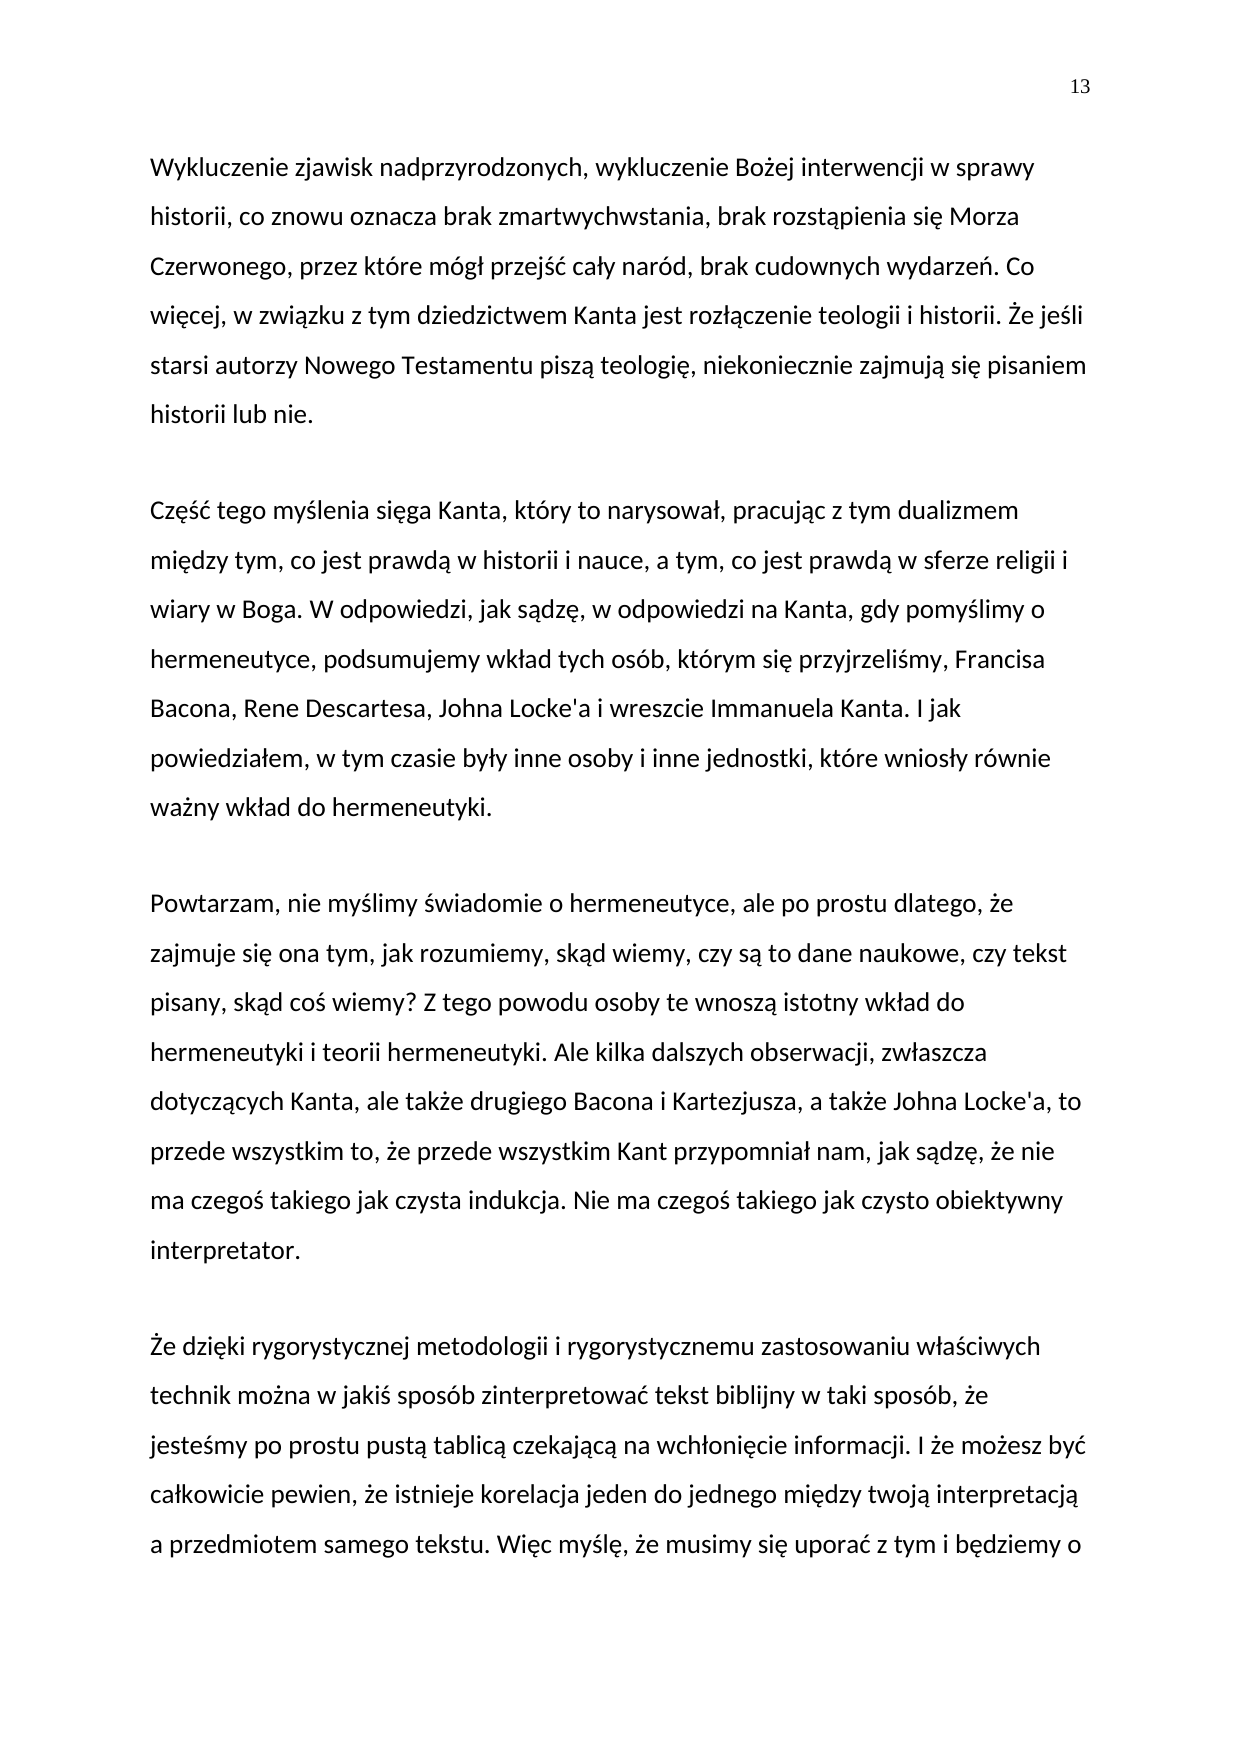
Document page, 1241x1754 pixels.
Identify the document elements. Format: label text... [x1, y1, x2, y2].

text Powtarzam, nie myślimy świadomie o hermeneutyce, ale po prostu dlatego, że zajmuje się ona tym, jak rozumiemy, skąd wiemy, czy są to dane naukowe, czy tekst pisany, skąd coś wiemy? Z tego powodu osoby te wnoszą istotny wkład do hermeneutyki i teorii hermeneutyki. Ale kilka dalszych obserwacji, zwłaszcza dotyczących Kanta, ale także drugiego Bacona i Kartezjusza, a także Johna Locke'a, to przede wszystkim to, że przede wszystkim Kant przypomniał nam, jak sądzę, że nie ma czegoś takiego jak czysta indukcja. Nie ma czegoś takiego jak czysto obiektywny interpretator. [150, 887, 1090, 1266]
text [150, 1329, 1090, 1560]
text Część tego myślenia sięga Kanta, który to narysował, pracując z tym dualizmem między tym, co jest prawdą w historii i nauce, a tym, co jest prawdą w sferze religii i wiary w Boga. W odpowiedzi, jak sądzę, w odpowiedzi na Kanta, gdy pomyślimy o hermeneutyce, podsumujemy wkład tych osób, którym się przyjrzeliśmy, Francisa Bacona, Rene Descartesa, Johna Locke'a i wreszcie Immanuela Kanta. I jak powiedziałem, w tym czasie były inne osoby i inne jednostki, które wniosły równie ważny wkład do hermeneutyki. [150, 493, 1090, 823]
text Wykluczenie zjawisk nadprzyrodzonych, wykluczenie Bożej interwencji w sprawy historii, co znowu oznacza brak zmartwychwstania, brak rozstąpienia się Morza Czerwonego, przez które mógł przejść cały naród, brak cudownych wydarzeń. Co więcej, w związku z tym dziedzictwem Kanta jest rozłączenie teologii i historii. Że jeśli starsi autorzy Nowego Testamentu piszą teologię, niekoniecznie zajmują się pisaniem historii lub nie. [150, 150, 1090, 430]
